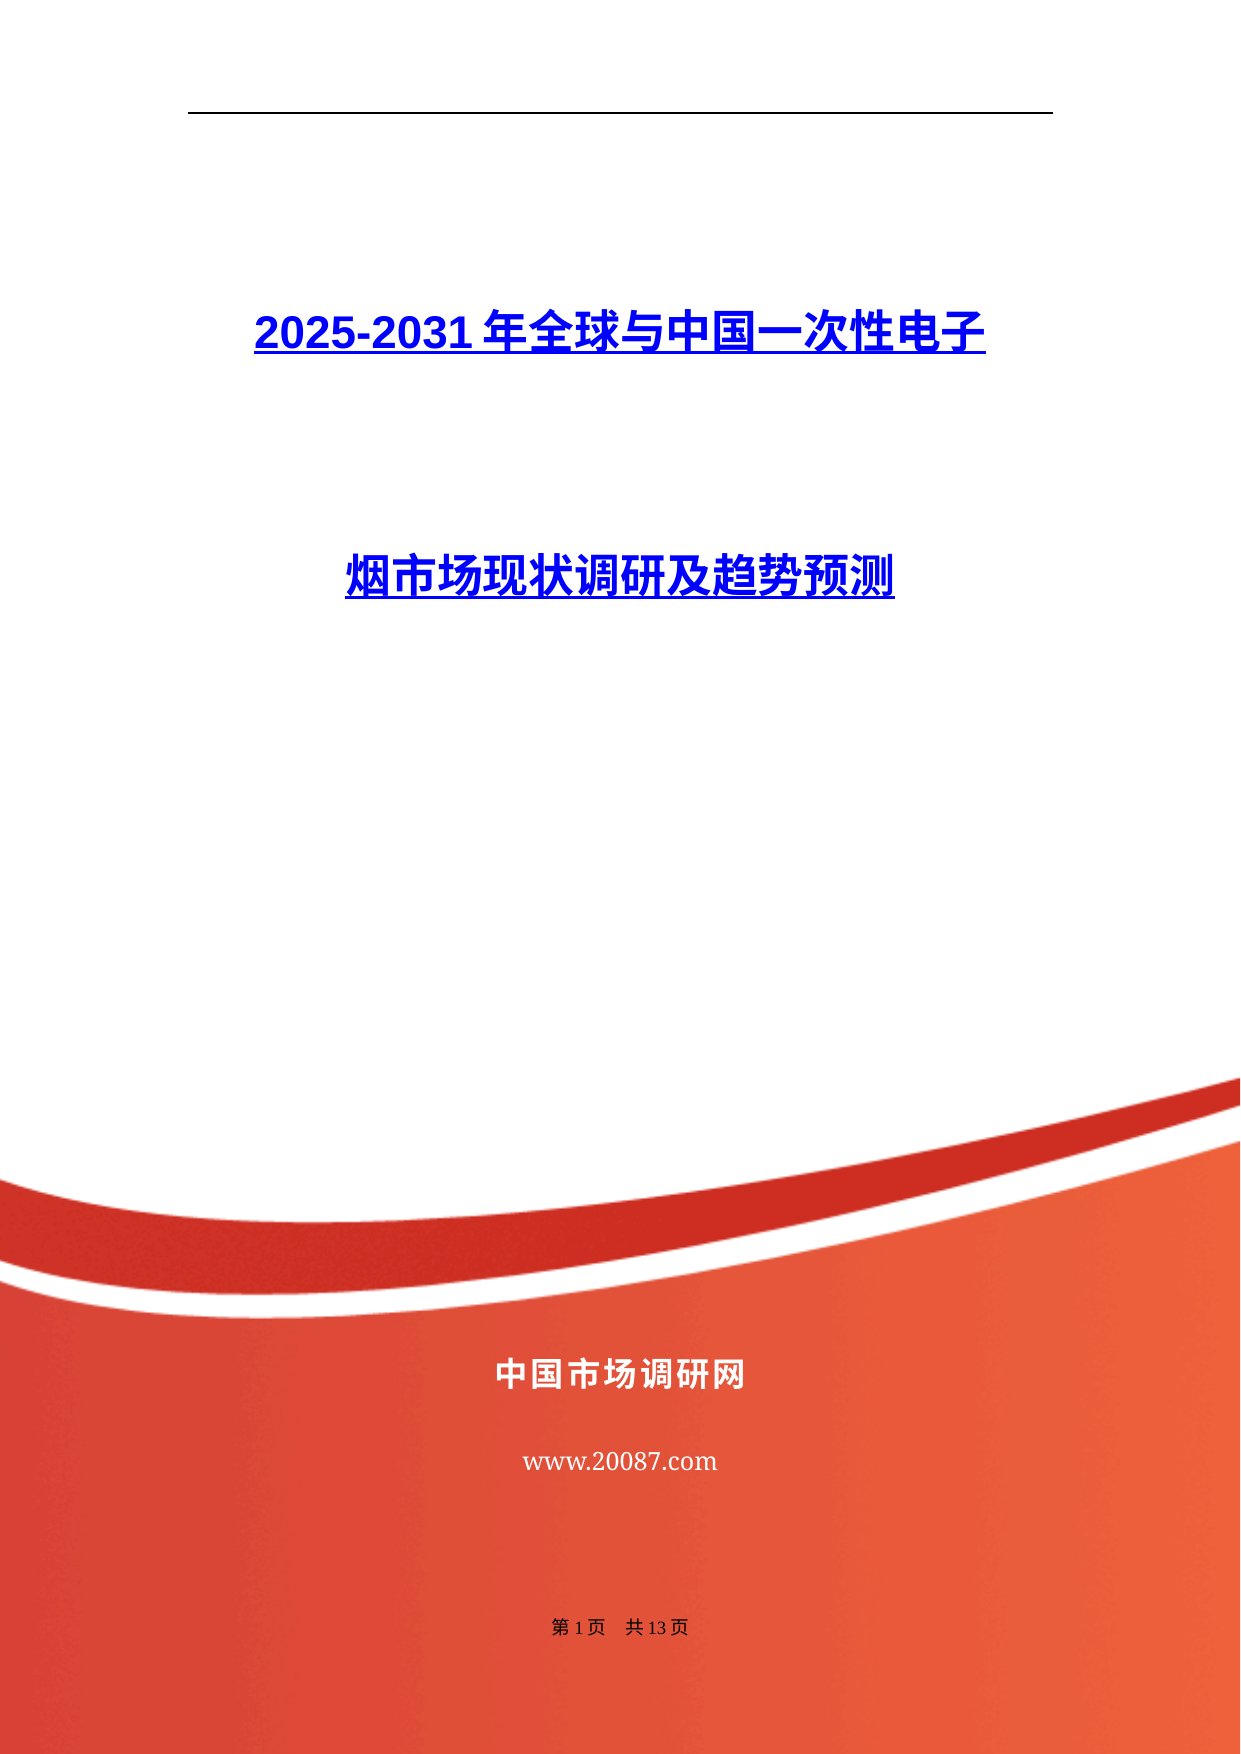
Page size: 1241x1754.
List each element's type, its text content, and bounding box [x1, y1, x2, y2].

table_header 2025-2031年全球与中国一次性电子烟市场现状调研及趋势预测 [188, 207, 1053, 773]
text www.20087.com [187, 1428, 1053, 1493]
picture [0, 1006, 1241, 1754]
subtitle 中国市场调研网 [187, 1339, 1053, 1404]
